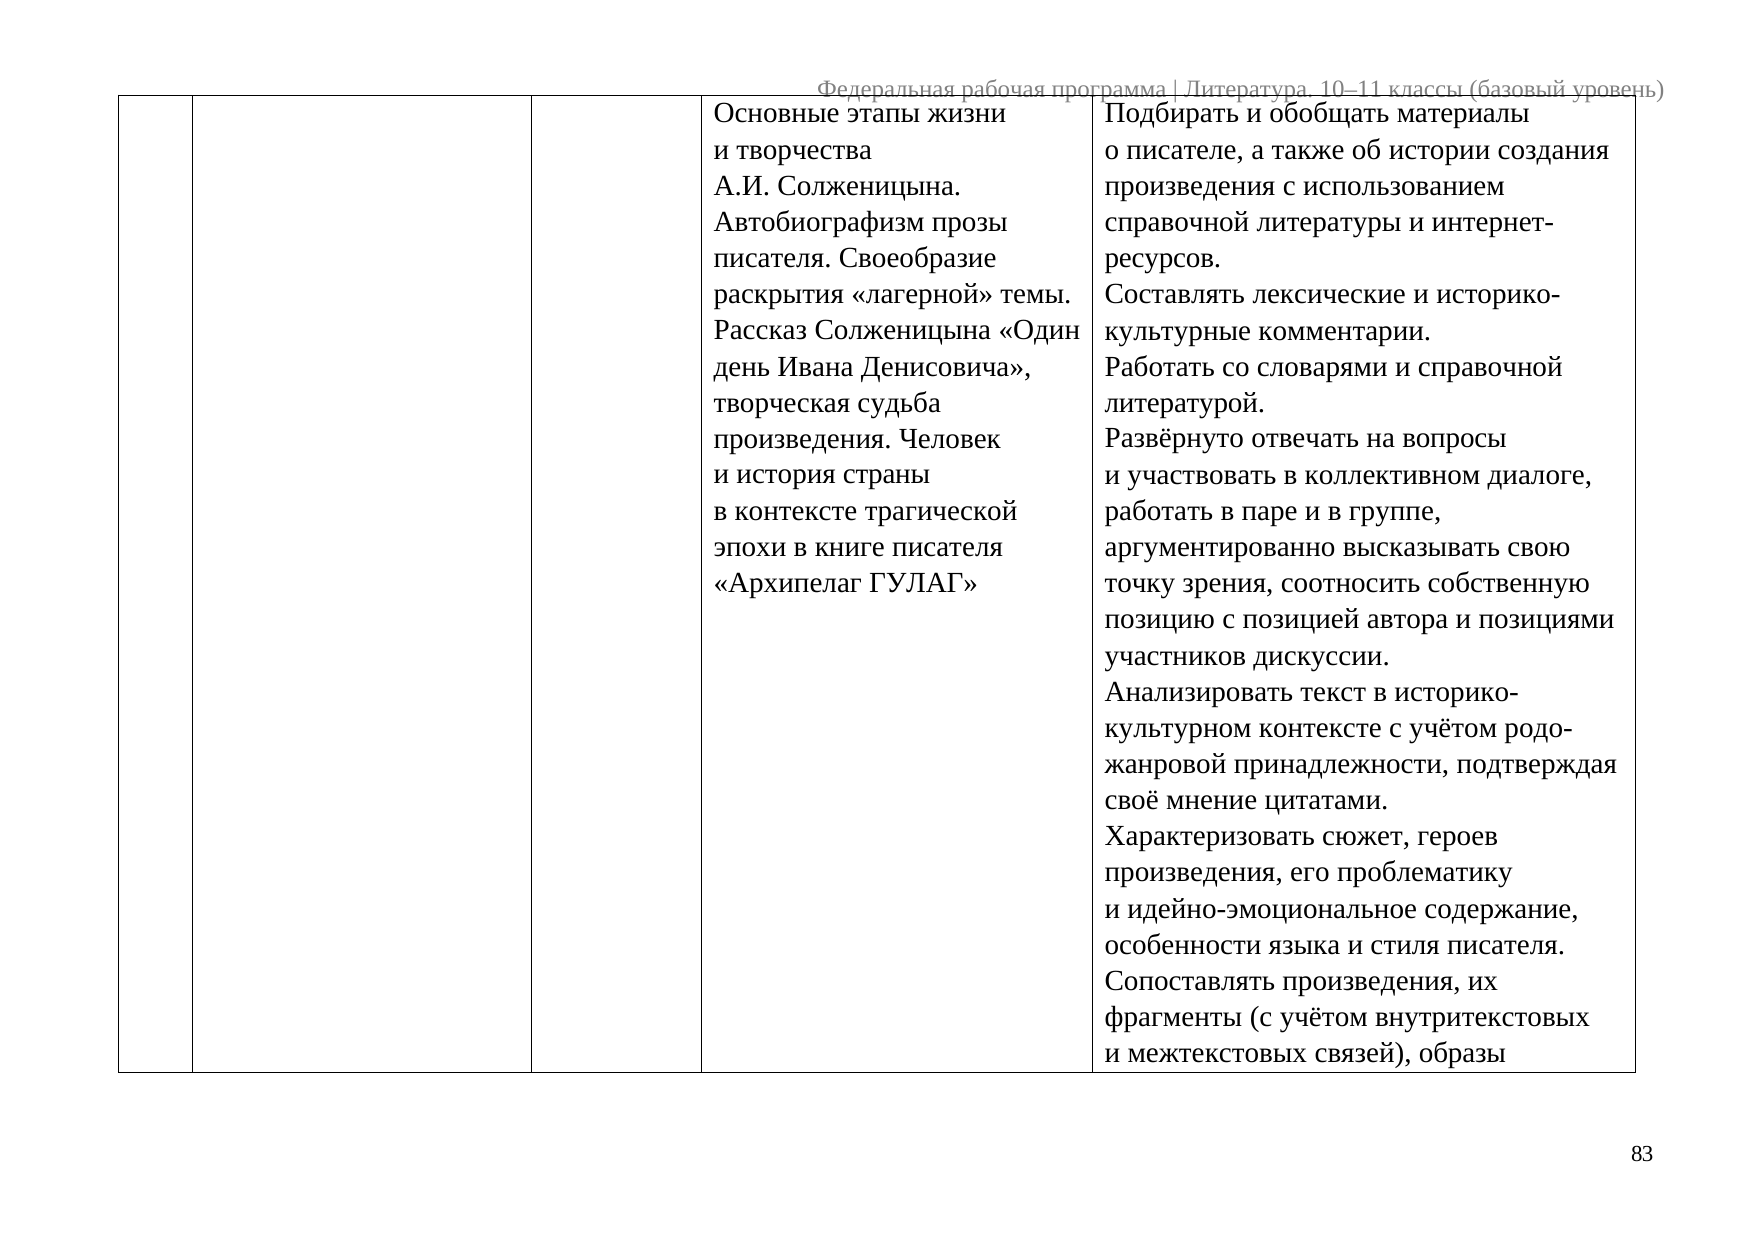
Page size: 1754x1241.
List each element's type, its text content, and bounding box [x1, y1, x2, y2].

table_header [193, 96, 531, 1072]
table_header Подбирать и обобщать материалы о писателе, а также об истории создания произведения с использованием справочной литературы и интернет- ресурсов. Составлять лексические и историко- культурные комментарии. Работать со словарями и справочной литературой. Развёрнуто отвечать на вопросы и участвовать в коллективном диалоге, работать в паре и в группе, аргументированно высказывать свою точку зрения, соотносить собственную позицию с позицией автора и позициями участников дискуссии. Анализировать текст в историко- культурном контексте с учётом родо- жанровой принадлежности, подтверждая своё мнение цитатами. Характеризовать сюжет, героев произведения, его проблематику и идейно-эмоциональное содержание, особенности языка и стиля писателя. Сопоставлять произведения, их фрагменты (с учётом внутритекстовых и межтекстовых связей), образы [1093, 96, 1635, 1072]
table_header [119, 96, 192, 1072]
table_header Основные этапы жизни и творчества А.И. Солженицына. Автобиографизм прозы писателя. Своеобразие раскрытия «лагерной» темы. Рассказ Солженицына «Один день Ивана Денисовича», творческая судьба произведения. Человек и история страны в контексте трагической эпохи в книге писателя «Архипелаг ГУЛАГ» [702, 96, 1092, 1072]
table_header [532, 96, 701, 1072]
